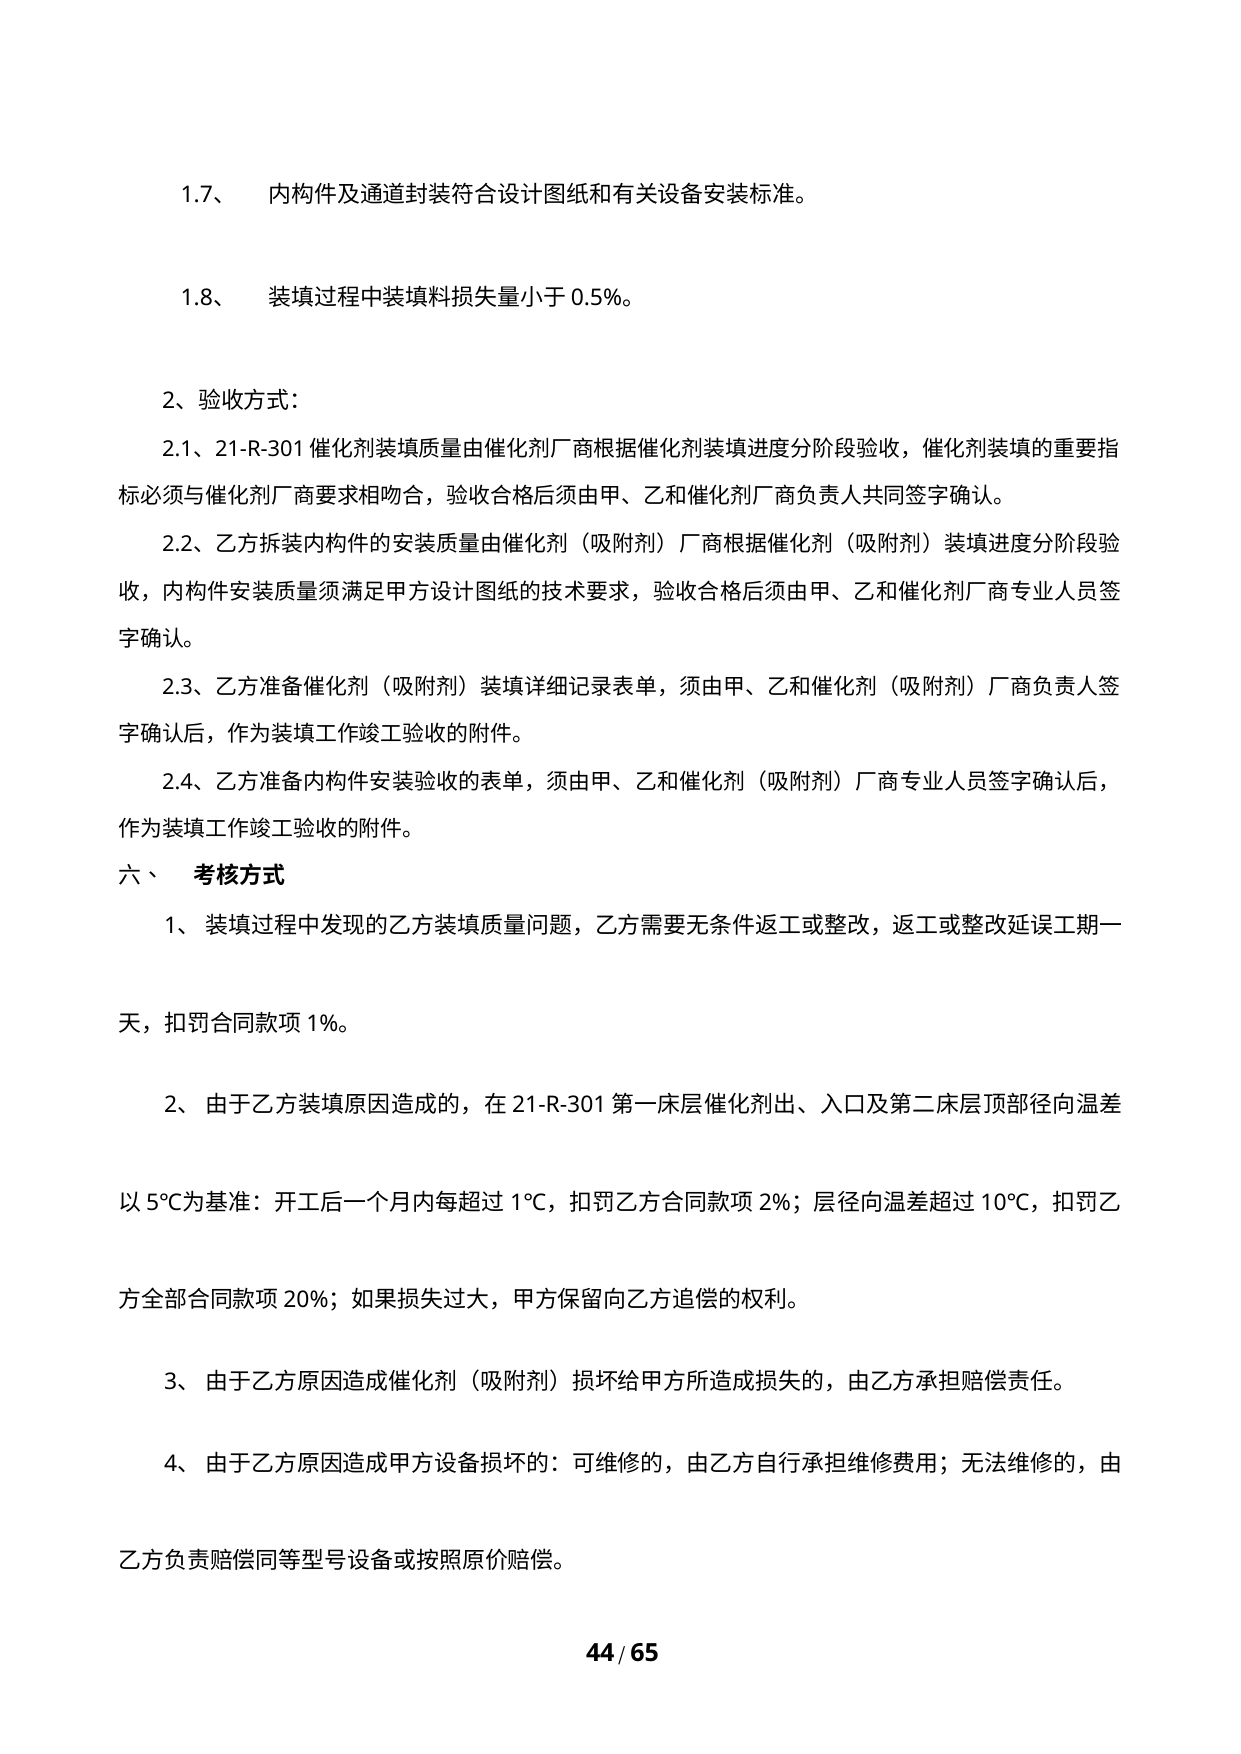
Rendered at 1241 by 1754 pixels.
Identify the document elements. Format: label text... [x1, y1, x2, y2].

text 2.4、乙方准备内构件安装验收的表单，须由甲、乙和催化剂（吸附剂）厂商专业人员签字确认后，作为装填工作竣工验收的附件。 [118, 764, 1122, 843]
list 1.8、 装填过程中装填料损失量小于0.5%。 [180, 263, 1122, 328]
list 1.7、 内构件及通道封装符合设计图纸和有关设备安装标准。 [180, 160, 1122, 225]
text 2.3、乙方准备催化剂（吸附剂）装填详细记录表单，须由甲、乙和催化剂（吸附剂）厂商负责人签字确认后，作为装填工作竣工验收的附件。 [118, 669, 1122, 748]
list 由于乙方原因造成甲方设备损坏的：可维修的，由乙方自行承担维修费用；无法维修的，由乙方负责赔偿同等型号设备或按照原价赔偿。 [118, 1429, 1122, 1591]
text 2.2、乙方拆装内构件的安装质量由催化剂（吸附剂）厂商根据催化剂（吸附剂）装填进度分阶段验收，内构件安装质量须满足甲方设计图纸的技术要求，验收合格后须由甲、乙和催化剂厂商专业人员签字确认。 [118, 526, 1122, 653]
list 2、验收方式： [162, 366, 1122, 431]
list 由于乙方装填原因造成的，在21-R-301第一床层催化剂出、入口及第二床层顶部径向温差以5℃为基准：开工后一个月内每超过1℃，扣罚乙方合同款项2%；层径向温差超过10℃，扣罚乙方全部合同款项20%；如果损失过大，甲方保留向乙方追偿的权利。 [118, 1071, 1122, 1331]
text 2.1、21-R-301催化剂装填质量由催化剂厂商根据催化剂装填进度分阶段验收，催化剂装填的重要指标必须与催化剂厂商要求相吻合，验收合格后须由甲、乙和催化剂厂商负责人共同签字确认。 [118, 431, 1122, 510]
list 装填过程中发现的乙方装填质量问题，乙方需要无条件返工或整改，返工或整改延误工期一天，扣罚合同款项1%。 [118, 891, 1122, 1054]
list 考核方式 [118, 859, 1122, 891]
list 由于乙方原因造成催化剂（吸附剂）损坏给甲方所造成损失的，由乙方承担赔偿责任。 [118, 1347, 1122, 1412]
